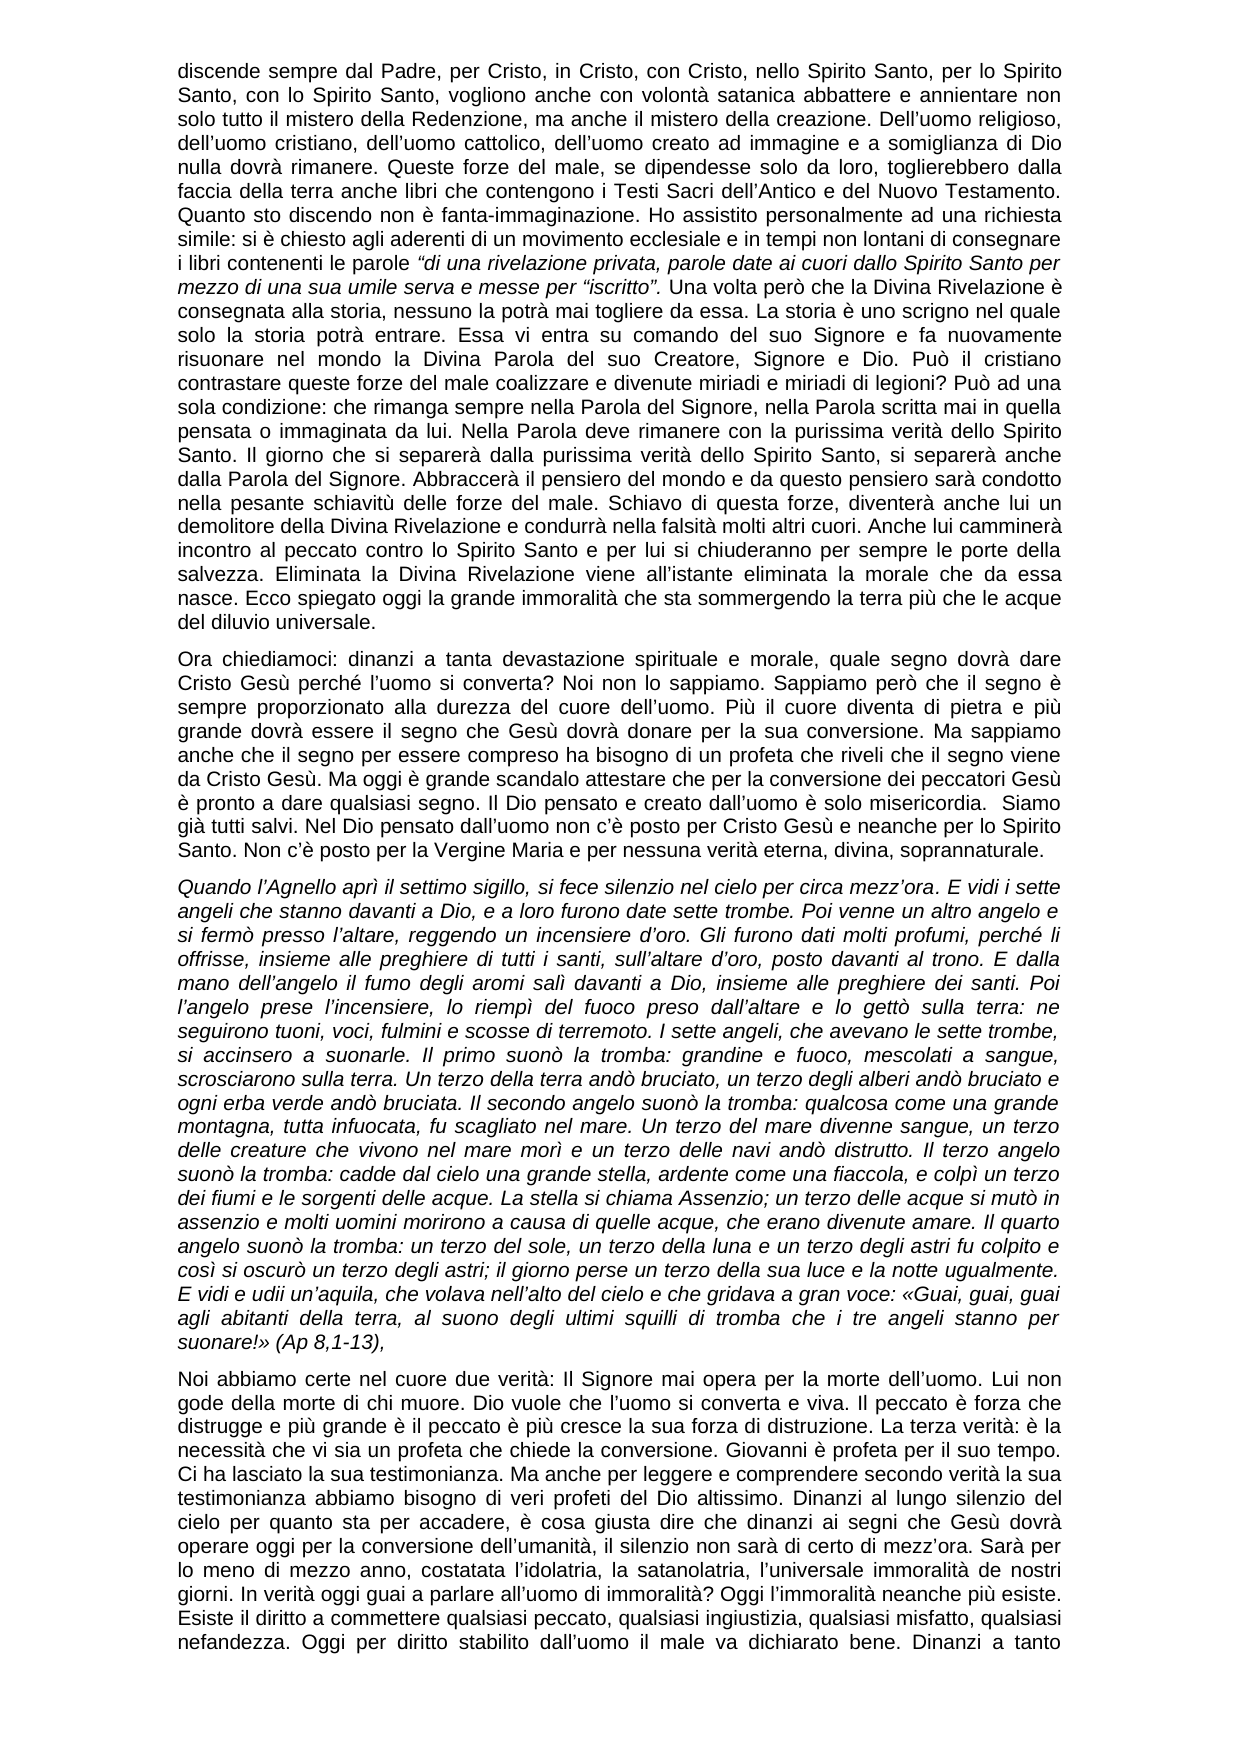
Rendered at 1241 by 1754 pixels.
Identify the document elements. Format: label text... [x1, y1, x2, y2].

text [177, 1366, 1063, 1654]
text Ora chiediamoci: dinanzi a tanta devastazione spirituale e morale, quale segno dovrà dare Cristo Gesù perché l’uomo si converta? Noi non lo sappiamo. Sappiamo però che il segno è sempre proporzionato alla durezza del cuore dell’uomo. Più il cuore diventa di pietra e più grande dovrà essere il segno che Gesù dovrà donare per la sua conversione. Ma sappiamo anche che il segno per essere compreso ha bisogno di un profeta che riveli che il segno viene da Cristo Gesù. Ma oggi è grande scandalo attestare che per la conversione dei peccatori Gesù è pronto a dare qualsiasi segno. Il Dio pensato e creato dall’uomo è solo misericordia. Siamo già tutti salvi. Nel Dio pensato dall’uomo non c’è posto per Cristo Gesù e neanche per lo Spirito Santo. Non c’è posto per la Vergine Maria e per nessuna verità eterna, divina, soprannaturale. [177, 647, 1063, 862]
text Quando l’Agnello aprì il settimo sigillo, si fece silenzio nel cielo per circa mezz’ora. E vidi i sette angeli che stanno davanti a Dio, e a loro furono date sette trombe. Poi venne un altro angelo e si fermò presso l’altare, reggendo un incensiere d’oro. Gli furono dati molti profumi, perché li offrisse, insieme alle preghiere di tutti i santi, sull’altare d’oro, posto davanti al trono. E dalla mano dell’angelo il fumo degli aromi salì davanti a Dio, insieme alle preghiere dei santi. Poi l’angelo prese l’incensiere, lo riempì del fuoco preso dall’altare e lo gettò sulla terra: ne seguirono tuoni, voci, fulmini e scosse di terremoto. I sette angeli, che avevano le sette trombe, si accinsero a suonarle. Il primo suonò la tromba: grandine e fuoco, mescolati a sangue, scrosciarono sulla terra. Un terzo della terra andò bruciato, un terzo degli alberi andò bruciato e ogni erba verde andò bruciata. Il secondo angelo suonò la tromba: qualcosa come una grande montagna, tutta infuocata, fu scagliato nel mare. Un terzo del mare divenne sangue, un terzo delle creature che vivono nel mare morì e un terzo delle navi andò distrutto. Il terzo angelo suonò la tromba: cadde dal cielo una grande stella, ardente come una fiaccola, e colpì un terzo dei fiumi e le sorgenti delle acque. La stella si chiama Assenzio; un terzo delle acque si mutò in assenzio e molti uomini morirono a causa di quelle acque, che erano divenute amare. Il quarto angelo suonò la tromba: un terzo del sole, un terzo della luna e un terzo degli astri fu colpito e così si oscurò un terzo degli astri; il giorno perse un terzo della sua luce e la notte ugualmente. E vidi e udii un’aquila, che volava nell’alto del cielo e che gridava a gran voce: «Guai, guai, guai agli abitanti della terra, al suono degli ultimi squilli di tromba che i tre angeli stanno per suonare!» (Ap 8,1-13), [177, 875, 1063, 1354]
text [177, 59, 1063, 634]
